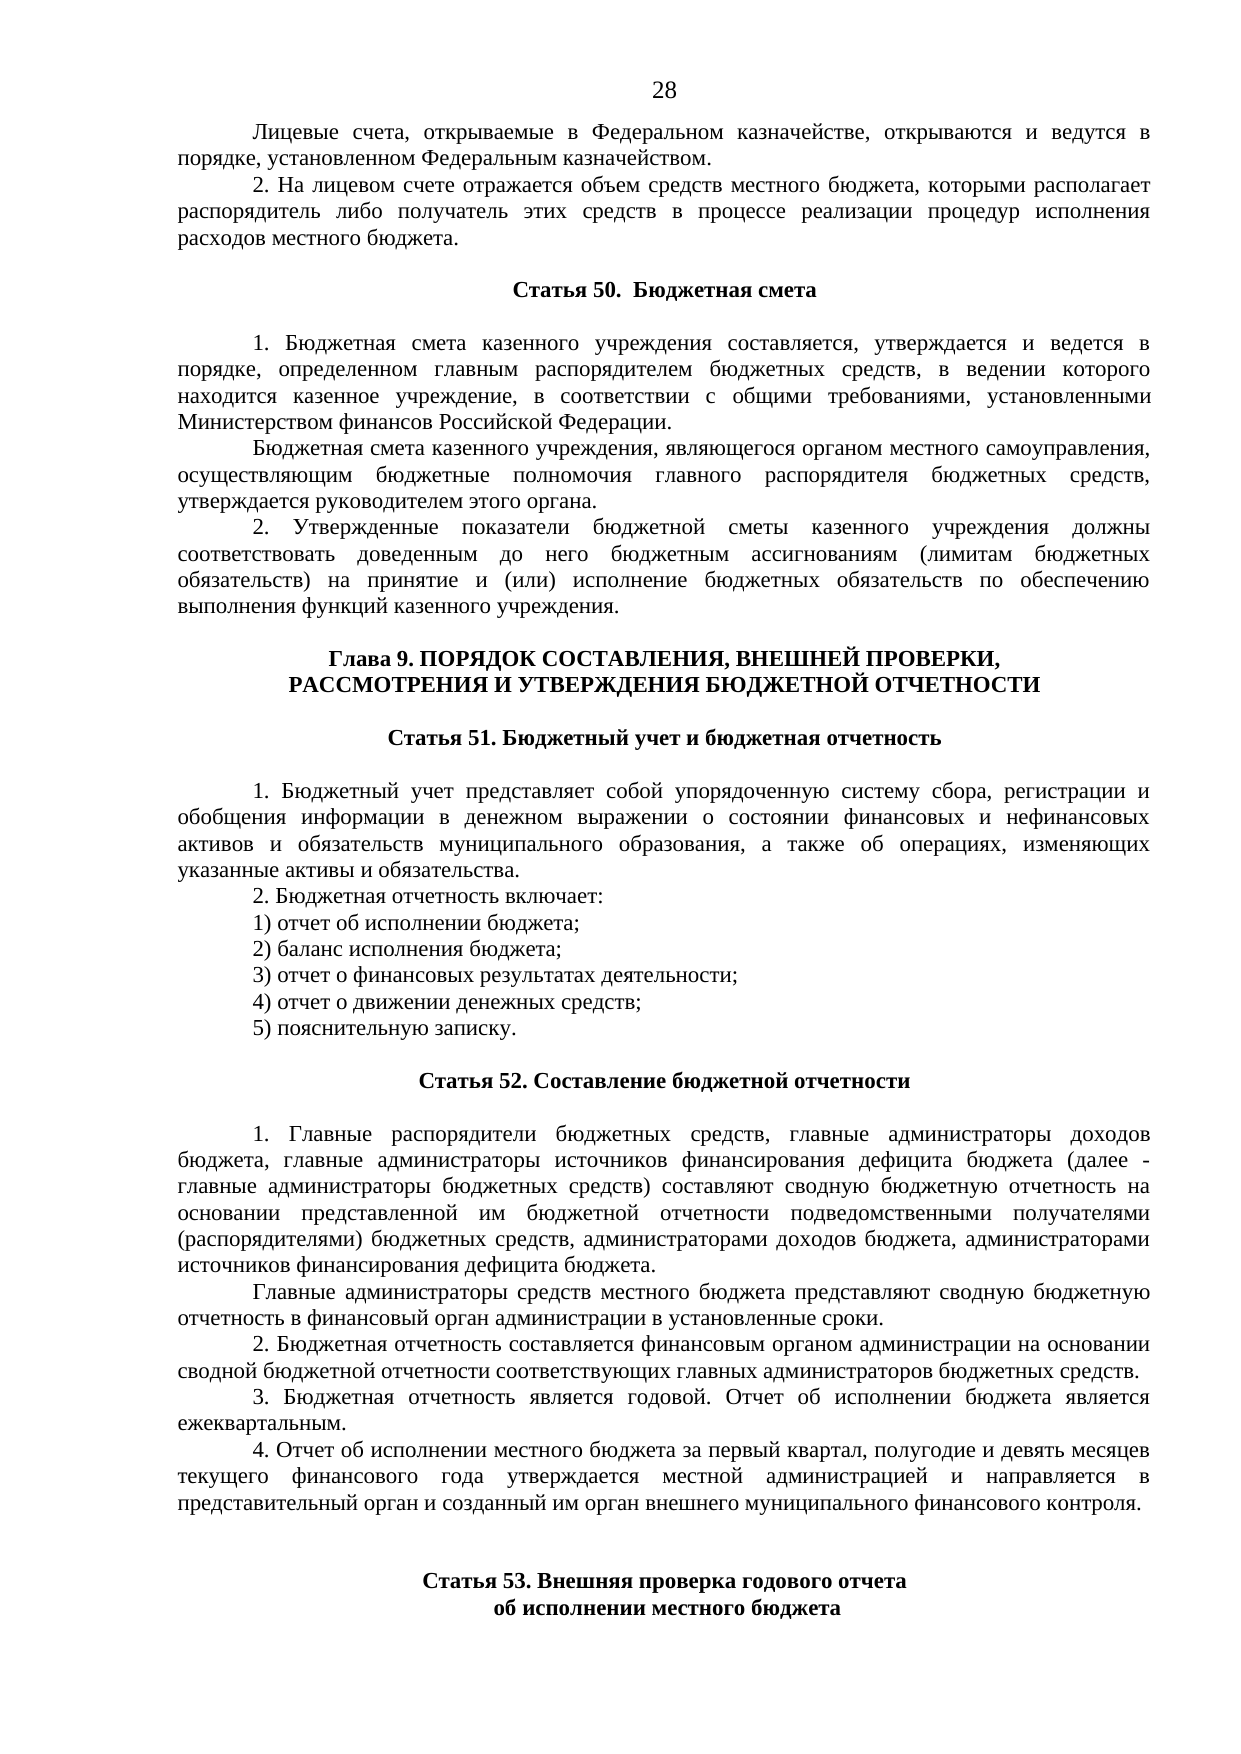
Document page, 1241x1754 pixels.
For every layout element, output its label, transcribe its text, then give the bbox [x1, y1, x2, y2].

text 1) отчет об исполнении бюджета; [177, 909, 1152, 935]
text 1. Бюджетная смета казенного учреждения составляется, утверждается и ведется в порядке, определенном главным распорядителем бюджетных средств, в ведении которого находится казенное учреждение, в соответствии с общими требованиями, установленными Министерством финансов Российской Федерации. [177, 329, 1152, 434]
text 4) отчет о движении денежных средств; [177, 988, 1152, 1014]
text об исполнении местного бюджета [177, 1594, 1152, 1620]
text 4. Отчет об исполнении местного бюджета за первый квартал, полугодие и девять месяцев текущего финансового года утверждается местной администрацией и направляется в представительный орган и созданный им орган внешнего муниципального финансового контроля. [177, 1436, 1152, 1515]
text 1. Бюджетный учет представляет собой упорядоченную систему сбора, регистрации и обобщения информации в денежном выражении о состоянии финансовых и нефинансовых активов и обязательств муниципального образования, а также об операциях, изменяющих указанные активы и обязательства. [177, 777, 1152, 882]
text 3. Бюджетная отчетность является годовой. Отчет об исполнении бюджета является ежеквартальным. [177, 1383, 1152, 1436]
text Глава 9. ПОРЯДОК СОСТАВЛЕНИЯ, ВНЕШНЕЙ ПРОВЕРКИ, [177, 645, 1152, 672]
text 2. Бюджетная отчетность включает: [177, 882, 1152, 909]
text Статья 53. Внешняя проверка годового отчета [177, 1568, 1152, 1594]
text Статья 51. Бюджетный учет и бюджетная отчетность [177, 724, 1152, 751]
text Лицевые счета, открываемые в Федеральном казначействе, открываются и ведутся в порядке, установленном Федеральным казначейством. [177, 118, 1152, 171]
text Главные администраторы средств местного бюджета представляют сводную бюджетную отчетность в финансовый орган администрации в установленные сроки. [177, 1278, 1152, 1330]
text Бюджетная смета казенного учреждения, являющегося органом местного самоуправления, осуществляющим бюджетные полномочия главного распорядителя бюджетных средств, утверждается руководителем этого органа. [177, 434, 1152, 513]
text Статья 52. Составление бюджетной отчетности [177, 1067, 1152, 1093]
text 3) отчет о финансовых результатах деятельности; [177, 961, 1152, 988]
text 1. Главные распорядители бюджетных средств, главные администраторы доходов бюджета, главные администраторы источников финансирования дефицита бюджета (далее - главные администраторы бюджетных средств) составляют сводную бюджетную отчетность на основании представленной им бюджетной отчетности подведомственными получателями (распорядителями) бюджетных средств, администраторами доходов бюджета, администраторами источников финансирования дефицита бюджета. [177, 1119, 1152, 1278]
text РАССМОТРЕНИЯ И УТВЕРЖДЕНИЯ БЮДЖЕТНОЙ ОТЧЕТНОСТИ [177, 672, 1152, 698]
text 2. Утвержденные показатели бюджетной сметы казенного учреждения должны соответствовать доведенным до него бюджетным ассигнованиям (лимитам бюджетных обязательств) на принятие и (или) исполнение бюджетных обязательств по обеспечению выполнения функций казенного учреждения. [177, 513, 1152, 619]
text 2. На лицевом счете отражается объем средств местного бюджета, которыми располагает распорядитель либо получатель этих средств в процессе реализации процедур исполнения расходов местного бюджета. [177, 171, 1152, 250]
text 2. Бюджетная отчетность составляется финансовым органом администрации на основании сводной бюджетной отчетности соответствующих главных администраторов бюджетных средств. [177, 1330, 1152, 1383]
text 2) баланс исполнения бюджета; [177, 935, 1152, 961]
text Статья 50. Бюджетная смета [177, 276, 1152, 303]
text 5) пояснительную записку. [177, 1014, 1152, 1041]
